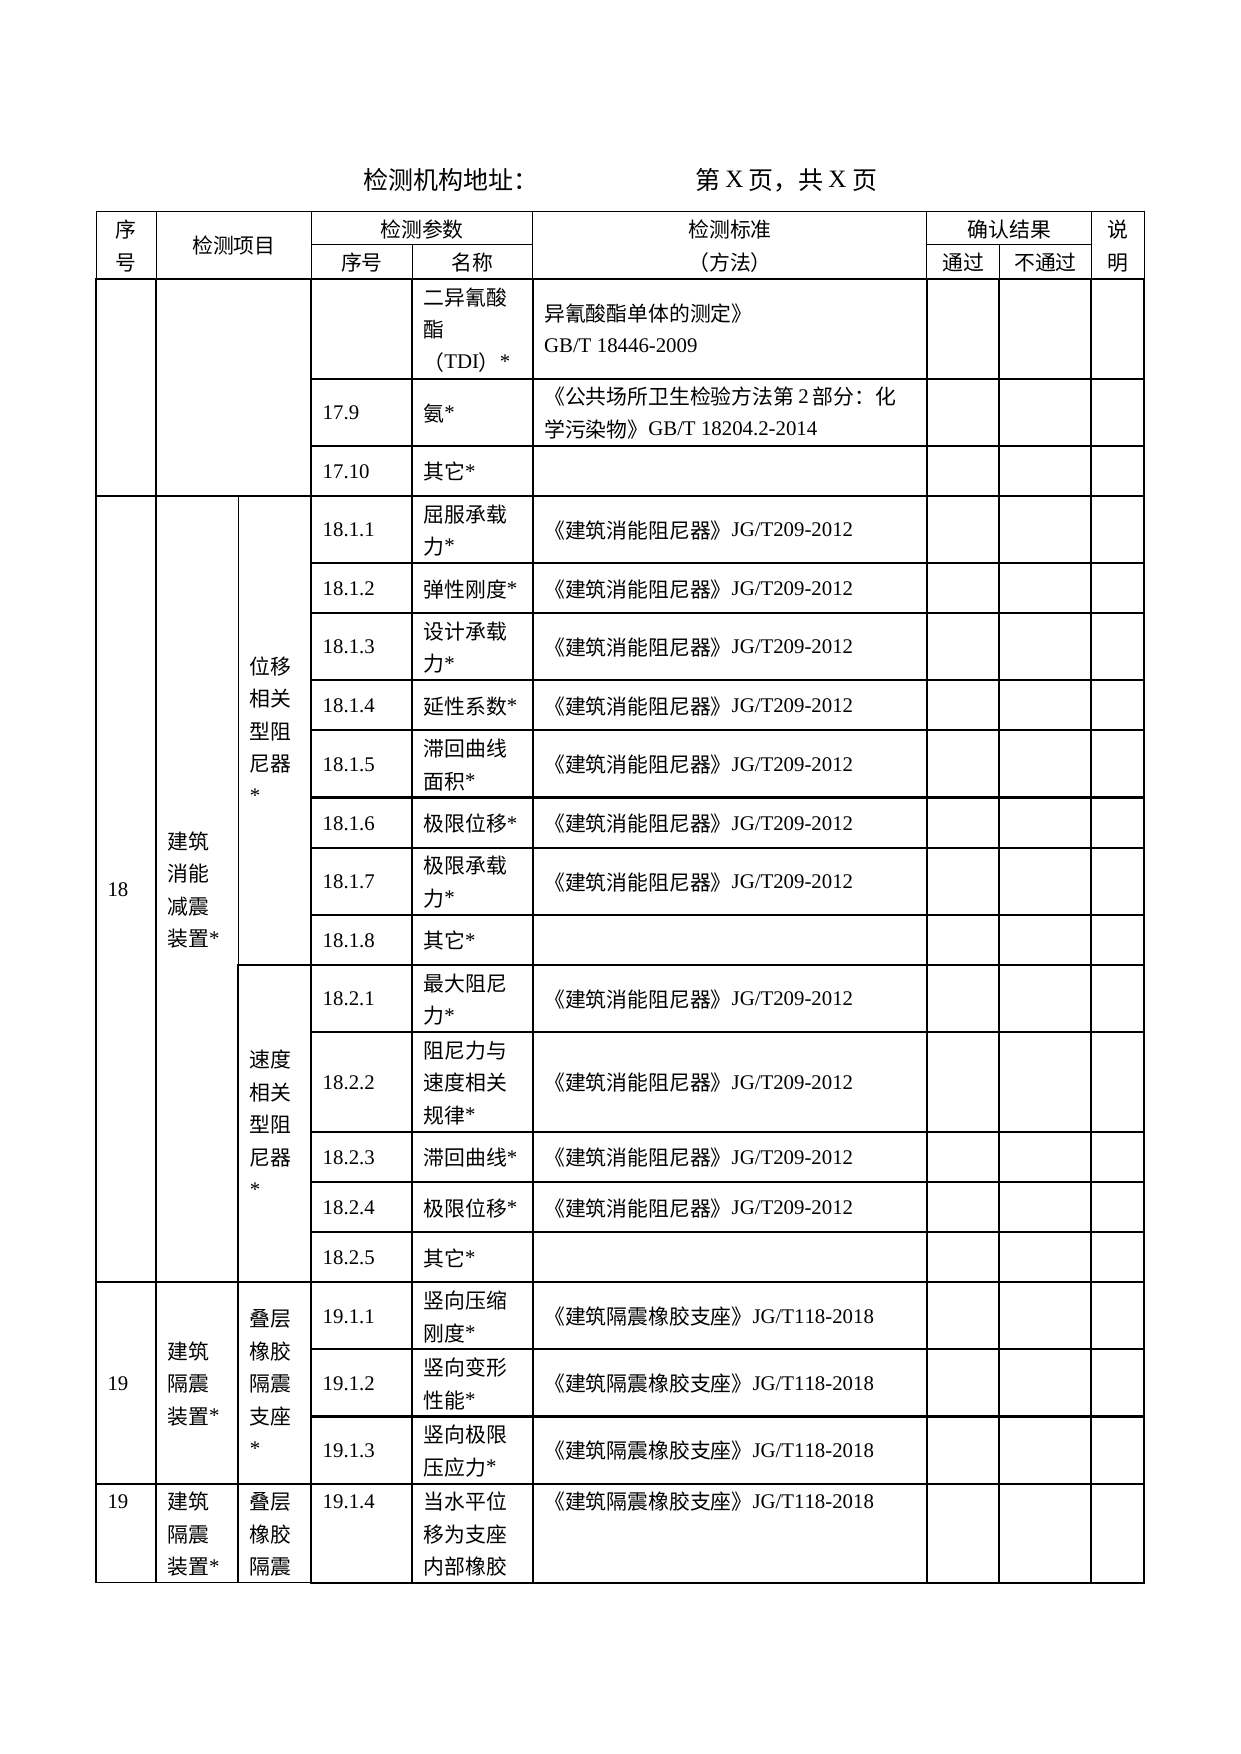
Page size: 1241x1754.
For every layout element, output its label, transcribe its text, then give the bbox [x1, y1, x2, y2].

table_cell 序号 [97, 212, 156, 278]
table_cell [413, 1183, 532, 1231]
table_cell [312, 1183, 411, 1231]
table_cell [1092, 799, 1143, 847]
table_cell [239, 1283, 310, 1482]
table_cell 检测参数 [312, 212, 532, 244]
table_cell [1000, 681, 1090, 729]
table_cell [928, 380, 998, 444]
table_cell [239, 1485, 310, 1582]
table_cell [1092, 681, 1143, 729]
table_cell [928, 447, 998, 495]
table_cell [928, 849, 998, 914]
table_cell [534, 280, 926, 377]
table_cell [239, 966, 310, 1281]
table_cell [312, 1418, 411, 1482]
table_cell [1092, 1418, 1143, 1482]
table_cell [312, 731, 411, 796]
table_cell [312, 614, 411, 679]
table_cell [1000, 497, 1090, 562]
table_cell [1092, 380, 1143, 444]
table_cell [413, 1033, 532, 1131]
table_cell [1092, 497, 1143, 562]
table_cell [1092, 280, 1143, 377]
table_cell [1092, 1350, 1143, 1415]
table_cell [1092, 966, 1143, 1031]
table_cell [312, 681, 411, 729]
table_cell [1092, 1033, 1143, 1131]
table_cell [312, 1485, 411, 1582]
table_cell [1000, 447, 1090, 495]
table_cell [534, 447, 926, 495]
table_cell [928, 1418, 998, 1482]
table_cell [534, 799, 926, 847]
table_cell 确认结果 [927, 212, 1091, 244]
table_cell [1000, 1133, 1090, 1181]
table_cell 检测标准 （方法） [533, 212, 926, 278]
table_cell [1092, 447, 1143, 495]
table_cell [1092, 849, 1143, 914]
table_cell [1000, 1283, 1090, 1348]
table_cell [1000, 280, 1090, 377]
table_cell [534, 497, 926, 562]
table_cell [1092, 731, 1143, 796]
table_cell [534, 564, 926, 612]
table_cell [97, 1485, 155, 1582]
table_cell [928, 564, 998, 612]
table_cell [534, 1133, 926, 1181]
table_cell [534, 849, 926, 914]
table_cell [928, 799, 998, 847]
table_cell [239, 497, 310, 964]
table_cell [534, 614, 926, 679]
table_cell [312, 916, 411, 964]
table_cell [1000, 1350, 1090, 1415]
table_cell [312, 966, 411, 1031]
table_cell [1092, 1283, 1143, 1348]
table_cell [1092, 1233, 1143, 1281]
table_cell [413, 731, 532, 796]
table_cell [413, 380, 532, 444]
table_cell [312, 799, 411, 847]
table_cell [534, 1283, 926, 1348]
table_cell 名称 [413, 245, 532, 278]
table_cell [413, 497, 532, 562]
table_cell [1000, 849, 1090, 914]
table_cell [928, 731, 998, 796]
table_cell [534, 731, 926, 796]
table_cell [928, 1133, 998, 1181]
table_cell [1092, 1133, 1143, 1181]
table_cell 序号 [312, 245, 412, 278]
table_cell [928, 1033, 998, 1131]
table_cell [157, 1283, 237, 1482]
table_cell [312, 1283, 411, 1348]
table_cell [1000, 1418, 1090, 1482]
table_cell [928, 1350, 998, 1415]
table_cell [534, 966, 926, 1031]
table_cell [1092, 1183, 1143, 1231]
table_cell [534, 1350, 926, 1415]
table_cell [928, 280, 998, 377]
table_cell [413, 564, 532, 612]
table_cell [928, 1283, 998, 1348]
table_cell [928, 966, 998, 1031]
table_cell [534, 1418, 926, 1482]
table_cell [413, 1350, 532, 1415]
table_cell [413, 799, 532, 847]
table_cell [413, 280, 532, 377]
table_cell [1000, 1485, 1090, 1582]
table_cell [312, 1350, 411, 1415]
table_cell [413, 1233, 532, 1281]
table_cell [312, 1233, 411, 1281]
table_cell 检测项目 [157, 212, 311, 278]
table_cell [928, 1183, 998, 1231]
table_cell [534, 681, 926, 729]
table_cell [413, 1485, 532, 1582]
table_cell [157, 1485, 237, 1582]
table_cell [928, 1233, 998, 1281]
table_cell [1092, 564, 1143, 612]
table_cell 不通过 [1000, 245, 1091, 278]
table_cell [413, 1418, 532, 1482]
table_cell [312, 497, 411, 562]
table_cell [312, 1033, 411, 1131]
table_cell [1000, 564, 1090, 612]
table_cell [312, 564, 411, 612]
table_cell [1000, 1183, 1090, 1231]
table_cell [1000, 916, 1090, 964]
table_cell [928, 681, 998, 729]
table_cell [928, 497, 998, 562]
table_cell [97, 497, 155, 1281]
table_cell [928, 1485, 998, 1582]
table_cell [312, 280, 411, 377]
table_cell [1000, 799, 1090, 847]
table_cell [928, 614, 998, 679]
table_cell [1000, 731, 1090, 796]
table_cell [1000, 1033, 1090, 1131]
table_cell 说明 [1092, 212, 1144, 278]
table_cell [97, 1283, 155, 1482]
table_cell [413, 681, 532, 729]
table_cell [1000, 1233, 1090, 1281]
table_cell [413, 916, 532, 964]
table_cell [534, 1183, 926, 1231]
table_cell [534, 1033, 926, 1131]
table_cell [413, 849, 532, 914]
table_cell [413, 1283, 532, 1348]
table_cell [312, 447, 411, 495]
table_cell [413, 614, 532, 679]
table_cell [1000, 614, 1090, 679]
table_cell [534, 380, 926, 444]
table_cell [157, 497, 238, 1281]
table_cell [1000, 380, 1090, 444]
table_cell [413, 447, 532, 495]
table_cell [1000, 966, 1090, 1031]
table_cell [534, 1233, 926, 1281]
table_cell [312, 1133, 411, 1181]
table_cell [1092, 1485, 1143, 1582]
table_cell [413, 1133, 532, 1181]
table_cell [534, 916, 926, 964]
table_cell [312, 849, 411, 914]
table_cell 通过 [927, 245, 999, 278]
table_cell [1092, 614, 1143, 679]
table_header 检测机构地址： 第X页，共X 页 [96, 146, 1144, 211]
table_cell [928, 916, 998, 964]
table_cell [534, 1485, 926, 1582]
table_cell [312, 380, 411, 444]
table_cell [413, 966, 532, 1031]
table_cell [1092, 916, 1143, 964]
